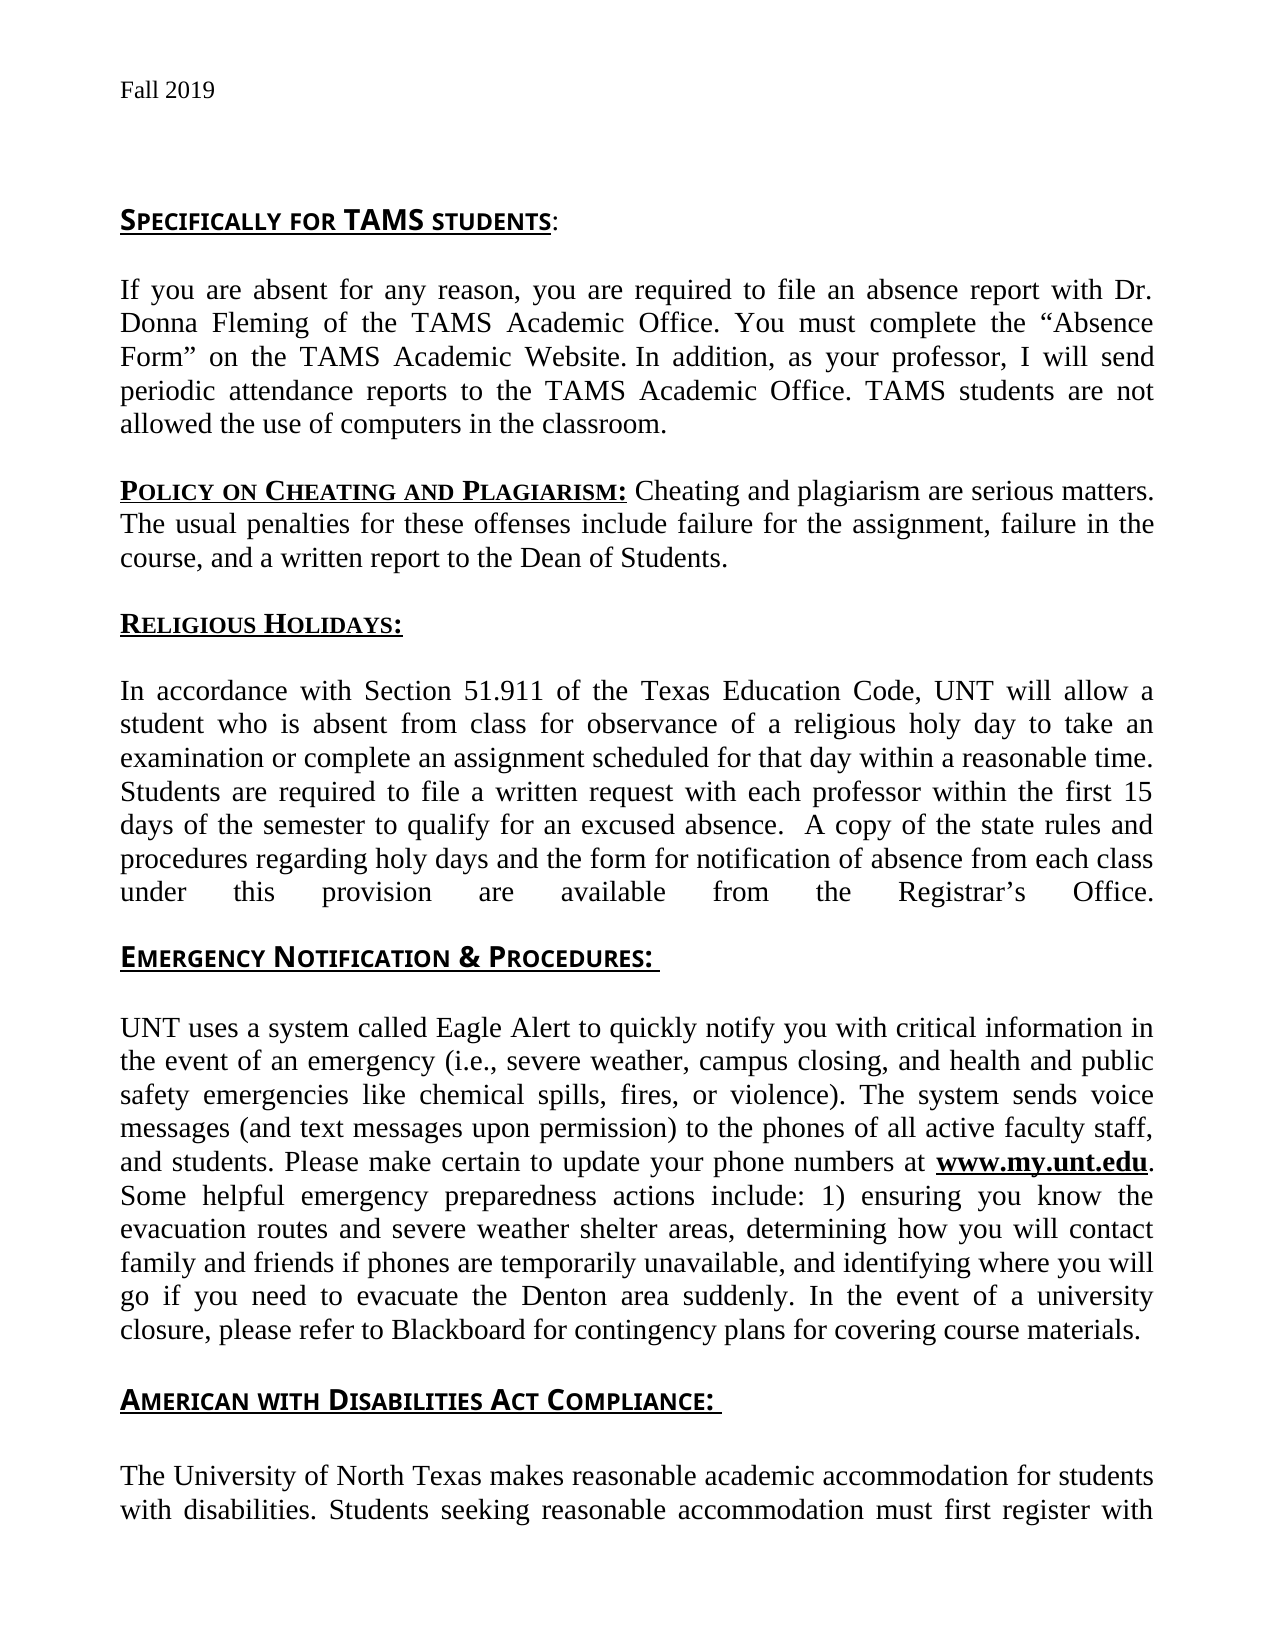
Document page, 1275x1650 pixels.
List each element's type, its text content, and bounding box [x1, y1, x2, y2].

text If you are absent for any reason, you are required to file an absence report with Dr. Donna Fleming of the TAMS Academic Office. You must complete the “Absence Form” on the TAMS Academic Website. In addition, as your professor, I will send periodic attendance reports to the TAMS Academic Office. TAMS students are not allowed the use of computers in the classroom. [120, 272, 1155, 440]
text American with Disabilities Act Compliance: [120, 1379, 1155, 1418]
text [120, 1458, 1155, 1525]
text UNT uses a system called Eagle Alert to quickly notify you with critical information in the event of an emergency (i.e., severe weather, campus closing, and health and public safety emergencies like chemical spills, fires, or violence). The system sends voice messages (and text messages upon permission) to the phones of all active faculty staff, and students. Please make certain to update your phone numbers at www.my.unt.edu. Some helpful emergency preparedness actions include: 1) ensuring you know the evacuation routes and severe weather shelter areas, determining how you will contact family and friends if phones are temporarily unavailable, and identifying where you will go if you need to evacuate the Denton area suddenly. In the event of a university closure, please refer to Blackboard for contingency plans for covering course materials. [120, 1010, 1155, 1345]
text Specifically for TAMS students: [120, 199, 1155, 239]
text Religious Holidays: [120, 606, 1155, 639]
text In accordance with Section 51.911 of the Texas Education Code, UNT will allow a student who is absent from class for observance of a religious holy day to take an examination or complete an assignment scheduled for that day within a reasonable time. Students are required to file a written request with each professor within the first 15 days of the semester to qualify for an excused absence. A copy of the state rules and procedures regarding holy days and the form for notification of absence from each class under this provision are available from the Registrar’s Office. [120, 673, 1155, 937]
text Policy on Cheating and Plagiarism: Cheating and plagiarism are serious matters. The usual penalties for these offenses include failure for the assignment, failure in the course, and a written report to the Dean of Students. [120, 473, 1155, 573]
text Emergency Notification & Procedures: [120, 937, 1155, 976]
